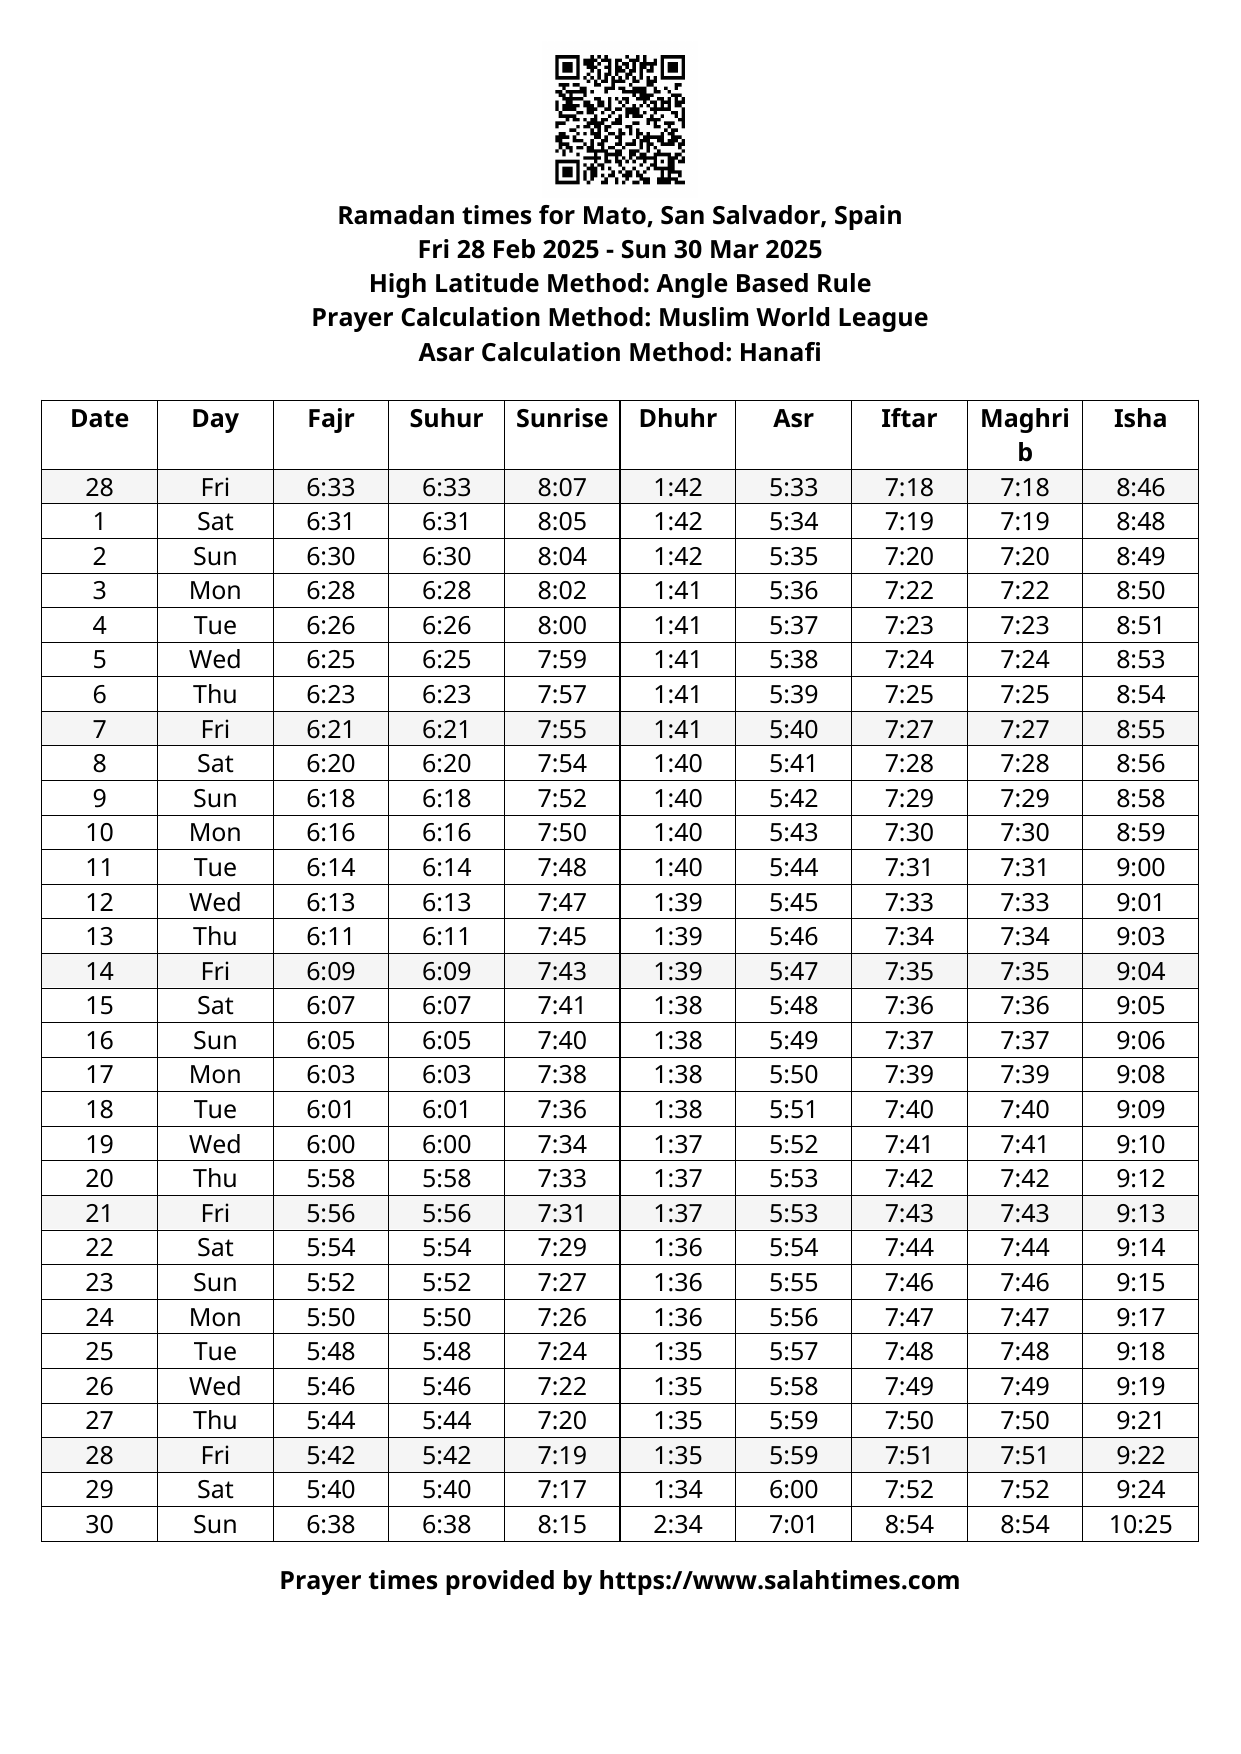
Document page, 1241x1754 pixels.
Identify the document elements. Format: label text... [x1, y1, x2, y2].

table_cell Fri [158, 712, 273, 745]
table_cell 6:28 [274, 574, 388, 607]
table_cell 7:50 [968, 1404, 1082, 1437]
table_cell 6:05 [389, 1023, 504, 1057]
table_cell 8:54 [968, 1507, 1082, 1541]
table_cell 7:24 [505, 1334, 619, 1368]
table_cell 6:23 [389, 677, 504, 711]
table_cell 8:48 [1083, 504, 1198, 538]
table_cell 6:21 [274, 712, 388, 745]
table_cell 28 [42, 1438, 157, 1472]
table_cell Sat [158, 1231, 273, 1264]
table_cell 1:41 [621, 643, 735, 676]
table_cell 7:17 [505, 1473, 619, 1506]
table_cell 6:14 [389, 850, 504, 884]
table_cell 7:34 [852, 919, 967, 953]
table_cell 7:33 [968, 885, 1082, 918]
table_cell 7:31 [505, 1196, 619, 1229]
table_cell 7:29 [505, 1231, 619, 1264]
table_cell 5:46 [389, 1369, 504, 1402]
table_cell 7:30 [968, 816, 1082, 849]
table_cell 1:39 [621, 919, 735, 953]
table_cell 5:53 [736, 1161, 851, 1195]
table_cell 1:42 [621, 470, 735, 503]
table_cell 5:52 [389, 1265, 504, 1299]
table_cell Sun [158, 1265, 273, 1299]
table_cell 6:31 [274, 504, 388, 538]
table_cell 8:04 [505, 539, 619, 572]
table_cell 7:19 [968, 504, 1082, 538]
table_cell Sun [158, 1023, 273, 1057]
table_cell 7:49 [968, 1369, 1082, 1402]
table_cell 1:36 [621, 1300, 735, 1333]
table_cell 5:40 [736, 712, 851, 745]
table_cell 5:45 [736, 885, 851, 918]
table_cell Mon [158, 816, 273, 849]
table_header Dhuhr [621, 401, 735, 469]
table_cell 1:42 [621, 539, 735, 572]
table_cell 9:15 [1083, 1265, 1198, 1299]
table_cell 6:05 [274, 1023, 388, 1057]
table_cell 7:31 [852, 850, 967, 884]
table_cell Tue [158, 608, 273, 642]
table_cell 7:46 [968, 1265, 1082, 1299]
table_cell 7:42 [852, 1161, 967, 1195]
table_cell 5:44 [274, 1404, 388, 1437]
table_cell 7:40 [852, 1092, 967, 1126]
table_cell 7:55 [505, 712, 619, 745]
table_cell 4 [42, 608, 157, 642]
table_cell 9:14 [1083, 1231, 1198, 1264]
table_cell 5:59 [736, 1404, 851, 1437]
table_cell 6:03 [274, 1058, 388, 1091]
table_cell 11 [42, 850, 157, 884]
table_cell 7:51 [852, 1438, 967, 1472]
table_cell 6:09 [389, 954, 504, 987]
table_cell 7:20 [505, 1404, 619, 1437]
table_cell 7:44 [852, 1231, 967, 1264]
table_cell 5:50 [736, 1058, 851, 1091]
table_cell 7:28 [968, 746, 1082, 780]
table_cell 1:35 [621, 1404, 735, 1437]
table_cell 6:20 [274, 746, 388, 780]
table_cell 7:36 [852, 989, 967, 1022]
table_cell 7:39 [852, 1058, 967, 1091]
table_cell 5:48 [389, 1334, 504, 1368]
table_header Maghrib [968, 401, 1082, 469]
table_cell Wed [158, 643, 273, 676]
table_header Day [158, 401, 273, 469]
table_cell 7:25 [968, 677, 1082, 711]
table_cell 7:51 [968, 1438, 1082, 1472]
table_cell 9:01 [1083, 885, 1198, 918]
table_cell 1:35 [621, 1334, 735, 1368]
table_cell 6:25 [389, 643, 504, 676]
table_cell 7:24 [852, 643, 967, 676]
table_cell 7:27 [852, 712, 967, 745]
table_cell 9:24 [1083, 1473, 1198, 1506]
table_cell 9:08 [1083, 1058, 1198, 1091]
table_cell 1:36 [621, 1265, 735, 1299]
table_cell 7:39 [968, 1058, 1082, 1091]
table_cell Sun [158, 781, 273, 814]
table_cell 7:43 [505, 954, 619, 987]
table_cell 7:20 [968, 539, 1082, 572]
table_header Fajr [274, 401, 388, 469]
table_cell Fri [158, 954, 273, 987]
table_cell 14 [42, 954, 157, 987]
table_cell 8:49 [1083, 539, 1198, 572]
table_cell 6:21 [389, 712, 504, 745]
table_cell 6:01 [389, 1092, 504, 1126]
table_cell 1:35 [621, 1369, 735, 1402]
table_cell 5:34 [736, 504, 851, 538]
table_cell 6:00 [274, 1127, 388, 1160]
table_cell 6:11 [274, 919, 388, 953]
table_cell 5:40 [274, 1473, 388, 1506]
table_cell 7:23 [968, 608, 1082, 642]
table_cell 7:26 [505, 1300, 619, 1333]
table_cell 7:40 [968, 1092, 1082, 1126]
table_cell 7:38 [505, 1058, 619, 1091]
table_cell 7:23 [852, 608, 967, 642]
table_cell Mon [158, 1058, 273, 1091]
table_cell 7 [42, 712, 157, 745]
table_cell 7:30 [852, 816, 967, 849]
table_cell 6:31 [389, 504, 504, 538]
table_cell 1:35 [621, 1438, 735, 1472]
table_cell 5:42 [389, 1438, 504, 1472]
table_cell 6:30 [389, 539, 504, 572]
table_cell 5:44 [389, 1404, 504, 1437]
table_cell 7:48 [968, 1334, 1082, 1368]
table_cell 8:50 [1083, 574, 1198, 607]
table_cell 5:33 [736, 470, 851, 503]
table_cell 8:54 [852, 1507, 967, 1541]
table_cell 1:37 [621, 1127, 735, 1160]
table_cell 21 [42, 1196, 157, 1229]
table_cell 6:38 [274, 1507, 388, 1541]
table_cell 1:41 [621, 677, 735, 711]
table_cell Thu [158, 677, 273, 711]
table_cell 5:35 [736, 539, 851, 572]
table_cell 6:26 [389, 608, 504, 642]
table_cell 5:55 [736, 1265, 851, 1299]
table_cell 5:38 [736, 643, 851, 676]
table_cell 8:56 [1083, 746, 1198, 780]
table_cell 12 [42, 885, 157, 918]
table_cell 7:19 [852, 504, 967, 538]
table_cell Tue [158, 850, 273, 884]
table_cell 6:23 [274, 677, 388, 711]
table_cell 7:40 [505, 1023, 619, 1057]
table_cell 7:35 [852, 954, 967, 987]
table_cell 1:41 [621, 608, 735, 642]
table_cell 5:49 [736, 1023, 851, 1057]
table_cell 7:47 [505, 885, 619, 918]
table_cell 8:58 [1083, 781, 1198, 814]
table_header Asr [736, 401, 851, 469]
table_cell 6:25 [274, 643, 388, 676]
table_cell 1:34 [621, 1473, 735, 1506]
table_cell 7:43 [852, 1196, 967, 1229]
table_cell 5:52 [736, 1127, 851, 1160]
table_cell 9:22 [1083, 1438, 1198, 1472]
table_cell Sun [158, 1507, 273, 1541]
table_cell 7:31 [968, 850, 1082, 884]
table_cell 9:21 [1083, 1404, 1198, 1437]
table_cell 5:39 [736, 677, 851, 711]
table_cell 9:05 [1083, 989, 1198, 1022]
table_cell 6:33 [274, 470, 388, 503]
table_cell 6:30 [274, 539, 388, 572]
table_cell 5:42 [736, 781, 851, 814]
table_cell 7:52 [505, 781, 619, 814]
table_cell 1:39 [621, 885, 735, 918]
table_cell 16 [42, 1023, 157, 1057]
table_cell 7:37 [852, 1023, 967, 1057]
table_cell 5:48 [274, 1334, 388, 1368]
table_cell 30 [42, 1507, 157, 1541]
text Fri 28 Feb 2025 - Sun 30 Mar 2025 [42, 232, 1198, 266]
table_cell 7:57 [505, 677, 619, 711]
table_cell 7:22 [505, 1369, 619, 1402]
text Asar Calculation Method: Hanafi [42, 334, 1198, 368]
table_cell 7:43 [968, 1196, 1082, 1229]
table_cell 8:53 [1083, 643, 1198, 676]
table_cell 7:48 [505, 850, 619, 884]
table_cell 6:09 [274, 954, 388, 987]
table_cell 8:51 [1083, 608, 1198, 642]
table_cell 1:40 [621, 781, 735, 814]
table_cell 8:59 [1083, 816, 1198, 849]
table_cell 7:46 [852, 1265, 967, 1299]
table_cell 6:18 [389, 781, 504, 814]
table_cell 9:00 [1083, 850, 1198, 884]
table_cell Sat [158, 1473, 273, 1506]
table_cell Sat [158, 504, 273, 538]
table_cell 6 [42, 677, 157, 711]
table_header Iftar [852, 401, 967, 469]
table_cell 27 [42, 1404, 157, 1437]
table_cell 13 [42, 919, 157, 953]
table_cell 7:29 [968, 781, 1082, 814]
table_cell 7:41 [852, 1127, 967, 1160]
table_cell 7:37 [968, 1023, 1082, 1057]
table_cell 1:41 [621, 712, 735, 745]
table_cell 8:55 [1083, 712, 1198, 745]
table_cell 5:50 [274, 1300, 388, 1333]
table_cell 22 [42, 1231, 157, 1264]
table_cell 10 [42, 816, 157, 849]
table_cell 5:40 [389, 1473, 504, 1506]
table_cell 7:50 [505, 816, 619, 849]
text Prayer times provided by https://www.salahtimes.com [42, 1563, 1198, 1597]
table_cell 5:54 [389, 1231, 504, 1264]
table_cell 6:07 [389, 989, 504, 1022]
table_cell 19 [42, 1127, 157, 1160]
table_cell 7:45 [505, 919, 619, 953]
table_cell 1:39 [621, 954, 735, 987]
table_cell 6:07 [274, 989, 388, 1022]
text High Latitude Method: Angle Based Rule [42, 266, 1198, 300]
table_cell 7:50 [852, 1404, 967, 1437]
table_cell 7:41 [505, 989, 619, 1022]
table_cell 7:19 [505, 1438, 619, 1472]
table_cell 6:33 [389, 470, 504, 503]
table_cell 8 [42, 746, 157, 780]
table_cell 23 [42, 1265, 157, 1299]
table_cell 9:04 [1083, 954, 1198, 987]
table_cell Mon [158, 574, 273, 607]
table_cell 1:38 [621, 1058, 735, 1091]
table_cell 7:18 [968, 470, 1082, 503]
table_cell Thu [158, 919, 273, 953]
table_cell 7:27 [505, 1265, 619, 1299]
table_cell 5:48 [736, 989, 851, 1022]
table_cell 7:33 [505, 1161, 619, 1195]
table_cell Wed [158, 885, 273, 918]
table_cell 5 [42, 643, 157, 676]
table_cell 9:10 [1083, 1127, 1198, 1160]
table_cell 5:54 [736, 1231, 851, 1264]
table_cell 5:56 [389, 1196, 504, 1229]
table_cell Sat [158, 746, 273, 780]
table_cell 5:53 [736, 1196, 851, 1229]
table_header Isha [1083, 401, 1198, 469]
table_cell Sun [158, 539, 273, 572]
table_cell 6:03 [389, 1058, 504, 1091]
table_cell 6:18 [274, 781, 388, 814]
table_cell 9:13 [1083, 1196, 1198, 1229]
table_cell 7:01 [736, 1507, 851, 1541]
table_cell 5:42 [274, 1438, 388, 1472]
table_cell 9:12 [1083, 1161, 1198, 1195]
table_cell 6:16 [389, 816, 504, 849]
table_cell 5:46 [274, 1369, 388, 1402]
table_cell 9:19 [1083, 1369, 1198, 1402]
table_cell 5:36 [736, 574, 851, 607]
table_cell Thu [158, 1161, 273, 1195]
table_cell 7:36 [505, 1092, 619, 1126]
table_cell 6:13 [274, 885, 388, 918]
table_cell 5:54 [274, 1231, 388, 1264]
table_cell 1:37 [621, 1196, 735, 1229]
table_cell 5:58 [389, 1161, 504, 1195]
table_cell 7:34 [505, 1127, 619, 1160]
table_header Date [42, 401, 157, 469]
table_cell 1:41 [621, 574, 735, 607]
table_cell 1:38 [621, 1023, 735, 1057]
text Prayer Calculation Method: Muslim World League [42, 300, 1198, 334]
table_cell Wed [158, 1127, 273, 1160]
table_header Sunrise [505, 401, 619, 469]
table_cell 1:40 [621, 746, 735, 780]
table_cell 6:20 [389, 746, 504, 780]
table_cell 7:44 [968, 1231, 1082, 1264]
table_cell 1:38 [621, 1092, 735, 1126]
table_cell 7:27 [968, 712, 1082, 745]
table_cell 9 [42, 781, 157, 814]
table_cell 5:56 [736, 1300, 851, 1333]
table_cell 1 [42, 504, 157, 538]
picture [542, 41, 699, 198]
table_cell 5:50 [389, 1300, 504, 1333]
table_cell 15 [42, 989, 157, 1022]
table_cell 6:14 [274, 850, 388, 884]
table_cell 9:06 [1083, 1023, 1198, 1057]
table_cell 9:03 [1083, 919, 1198, 953]
table_cell 7:20 [852, 539, 967, 572]
table_cell 7:34 [968, 919, 1082, 953]
table_cell 17 [42, 1058, 157, 1091]
table_cell 6:26 [274, 608, 388, 642]
table_cell 7:35 [968, 954, 1082, 987]
table_cell 7:59 [505, 643, 619, 676]
table_cell 7:48 [852, 1334, 967, 1368]
table_cell Wed [158, 1369, 273, 1402]
table_cell 5:58 [736, 1369, 851, 1402]
table_cell 7:29 [852, 781, 967, 814]
table_cell 6:00 [736, 1473, 851, 1506]
table_cell 28 [42, 470, 157, 503]
table_cell 7:36 [968, 989, 1082, 1022]
table_cell 7:54 [505, 746, 619, 780]
table_cell Mon [158, 1300, 273, 1333]
table_cell 7:52 [852, 1473, 967, 1506]
table_cell 3 [42, 574, 157, 607]
table_cell 7:18 [852, 470, 967, 503]
text Ramadan times for Mato, San Salvador, Spain [42, 198, 1198, 232]
table_cell 8:54 [1083, 677, 1198, 711]
table_cell Fri [158, 1196, 273, 1229]
table_cell 1:36 [621, 1231, 735, 1264]
table_cell 6:28 [389, 574, 504, 607]
table_cell 8:02 [505, 574, 619, 607]
table_cell 5:56 [274, 1196, 388, 1229]
table_cell 5:44 [736, 850, 851, 884]
table_cell 6:00 [389, 1127, 504, 1160]
table_cell 9:17 [1083, 1300, 1198, 1333]
table_cell 6:38 [389, 1507, 504, 1541]
table_cell 8:46 [1083, 470, 1198, 503]
table_cell 7:41 [968, 1127, 1082, 1160]
table_cell 7:33 [852, 885, 967, 918]
table_cell 2 [42, 539, 157, 572]
table_cell Fri [158, 470, 273, 503]
table_cell 7:47 [968, 1300, 1082, 1333]
table_cell 7:52 [968, 1473, 1082, 1506]
table_cell 24 [42, 1300, 157, 1333]
table_cell 8:07 [505, 470, 619, 503]
table_cell 1:38 [621, 989, 735, 1022]
table_cell 5:46 [736, 919, 851, 953]
table_cell 5:47 [736, 954, 851, 987]
table_cell 2:34 [621, 1507, 735, 1541]
table_cell 5:59 [736, 1438, 851, 1472]
table_cell 7:24 [968, 643, 1082, 676]
table_cell 7:49 [852, 1369, 967, 1402]
table_cell 5:37 [736, 608, 851, 642]
table_cell 1:37 [621, 1161, 735, 1195]
table_cell 7:22 [852, 574, 967, 607]
table_cell 7:25 [852, 677, 967, 711]
table_cell 7:47 [852, 1300, 967, 1333]
table_cell Sat [158, 989, 273, 1022]
table_cell Fri [158, 1438, 273, 1472]
table_cell 5:43 [736, 816, 851, 849]
table_cell 8:15 [505, 1507, 619, 1541]
table_cell 10:25 [1083, 1507, 1198, 1541]
table_cell 8:05 [505, 504, 619, 538]
table_cell 26 [42, 1369, 157, 1402]
table_cell Thu [158, 1404, 273, 1437]
table_cell 8:00 [505, 608, 619, 642]
table_cell 1:40 [621, 850, 735, 884]
table_cell 5:41 [736, 746, 851, 780]
table_cell 7:42 [968, 1161, 1082, 1195]
table_cell 7:28 [852, 746, 967, 780]
table_cell 7:22 [968, 574, 1082, 607]
table_cell 6:13 [389, 885, 504, 918]
table_cell Tue [158, 1092, 273, 1126]
table_cell 5:57 [736, 1334, 851, 1368]
table_cell 5:52 [274, 1265, 388, 1299]
table_cell 6:16 [274, 816, 388, 849]
table_cell 6:01 [274, 1092, 388, 1126]
table_cell Tue [158, 1334, 273, 1368]
table_cell 29 [42, 1473, 157, 1506]
table_header Suhur [389, 401, 504, 469]
table_cell 9:18 [1083, 1334, 1198, 1368]
table_cell 6:11 [389, 919, 504, 953]
table_cell 25 [42, 1334, 157, 1368]
table_cell 1:42 [621, 504, 735, 538]
table_cell 5:51 [736, 1092, 851, 1126]
table_cell 18 [42, 1092, 157, 1126]
table_cell 20 [42, 1161, 157, 1195]
table_cell 9:09 [1083, 1092, 1198, 1126]
table_cell 5:58 [274, 1161, 388, 1195]
table_cell 1:40 [621, 816, 735, 849]
